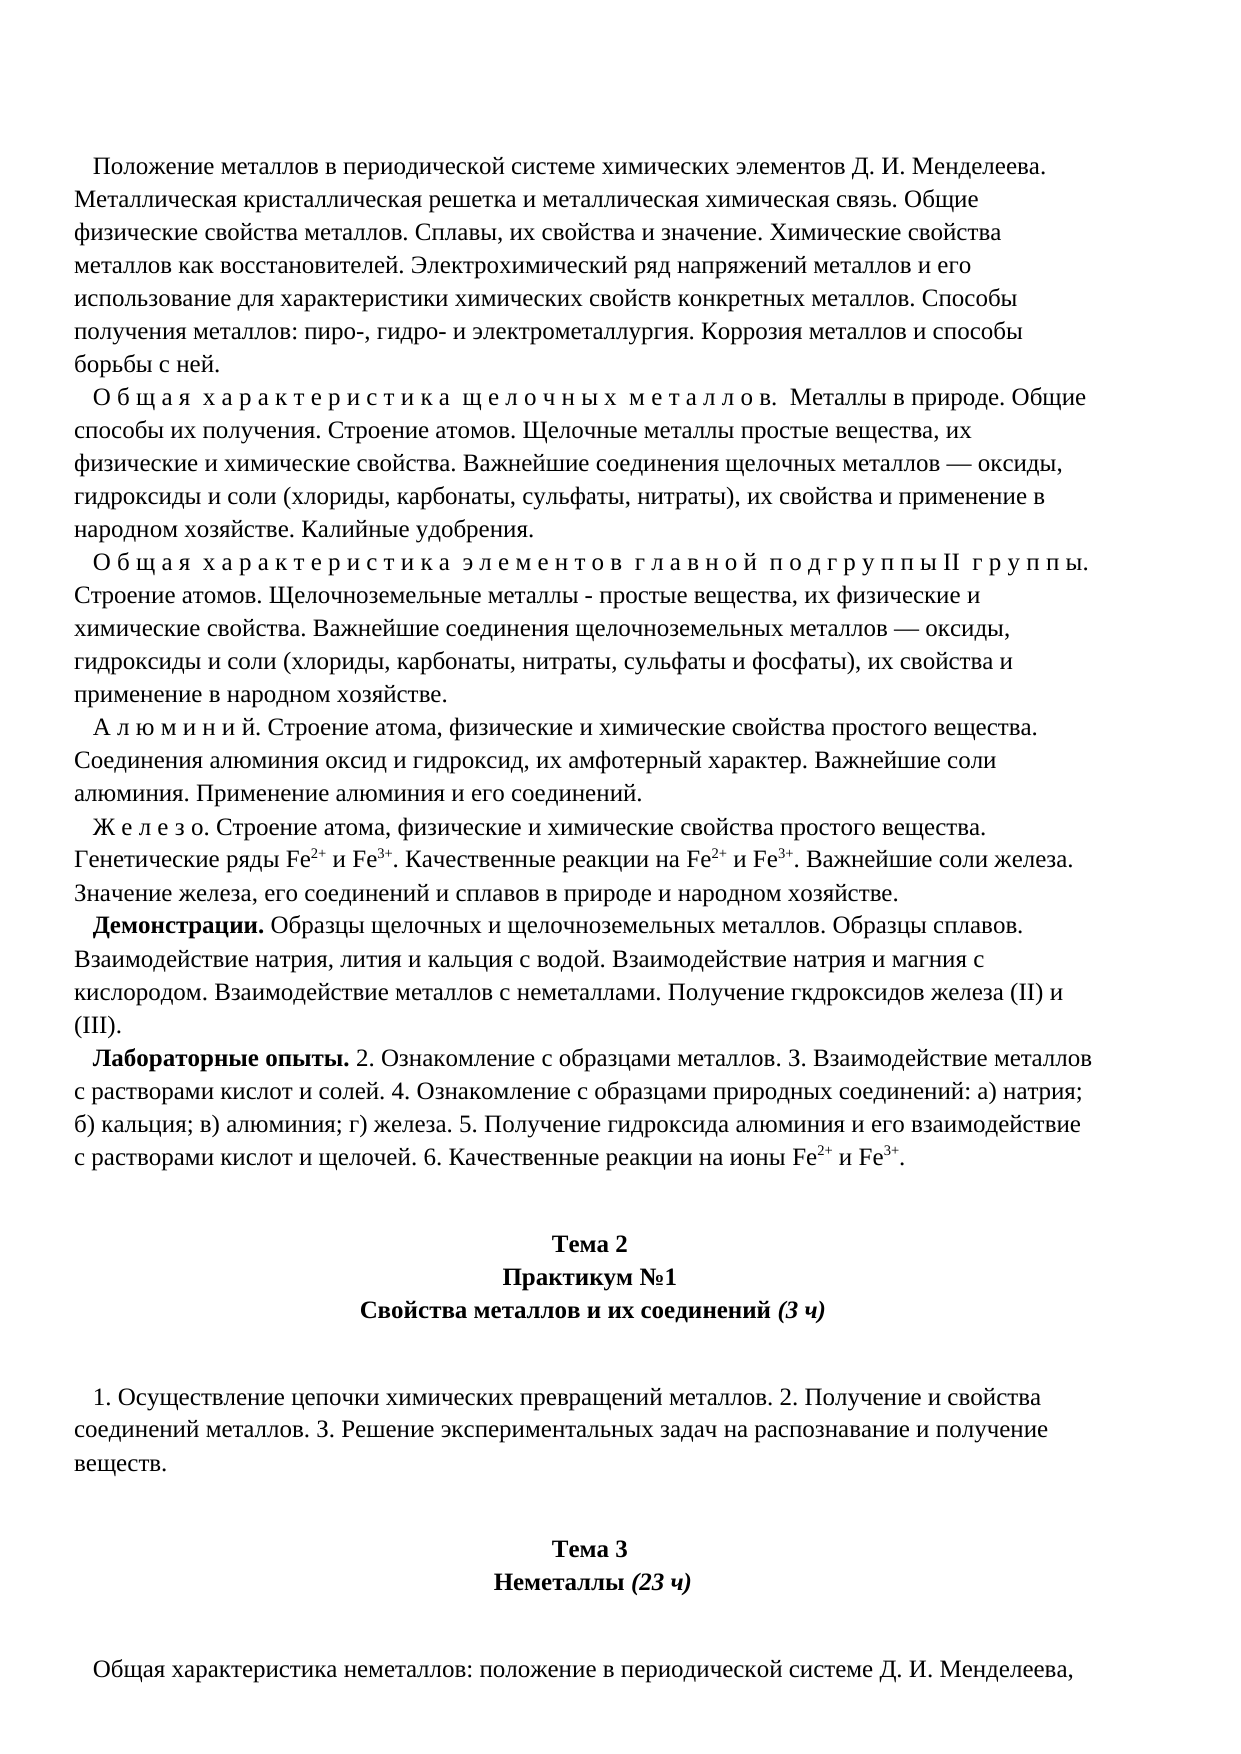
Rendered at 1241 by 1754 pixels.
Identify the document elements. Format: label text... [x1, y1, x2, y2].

text Положение металлов в периодической системе химических элементов Д. И. Менделеева. Металлическая кристаллическая решетка и металлическая химическая связь. Общие физические свойства металлов. Сплавы, их свойства и значение. Химические свойства металлов как восстановителей. Электрохимический ряд напряжений металлов и его использование для характеристики химических свойств конкретных металлов. Способы получения металлов: пиро-, гидро- и электрометаллургия. Коррозия металлов и способы борьбы с ней. О б щ а я х а р а к т е р и с т и к а щ е л о ч н ы х м е т а л л о в. Металлы в природе. Общие способы их получения. Строение атомов. Щелочные металлы простые вещества, их физические и химические свойства. Важнейшие соединения щелочных металлов — оксиды, гидроксиды и соли (хлориды, карбонаты, сульфаты, нитраты), их свойства и применение в народном хозяйстве. Калийные удобрения. О б щ а я х а р а к т е р и с т и к а э л е м е н т о в г л а в н о й п о д г р у п п ы II г р у п п ы. Строение атомов. Щелочноземельные металлы - простые вещества, их физические и химические свойства. Важнейшие соединения щелочноземельных металлов — оксиды, гидроксиды и соли (хлориды, карбонаты, нитраты, сульфаты и фосфаты), их свойства и применение в народном хозяйстве. А л ю м и н и й. Строение атома, физические и химические свойства простого вещества. Соединения алюминия оксид и гидроксид, их амфотерный характер. Важнейшие соли алюминия. Применение алюминия и его соединений. Ж е л е з о. Строение атома, физические и химические свойства простого вещества. Генетические ряды Fe2+ и Fе3+. Качественные реакции на Fе2+ и Fе3+. Важнейшие соли железа. Значение железа, его соединений и сплавов в природе и народном хозяйстве. Демонстрации. Образцы щелочных и щелочноземельных металлов. Образцы сплавов. Взаимодействие натрия, лития и кальция с водой. Взаимодействие натрия и магния с кислородом. Взаимодействие металлов с неметаллами. Получение гкдроксидов железа (II) и (III). Лабораторные опыты. 2. Ознакомление с образцами металлов. З. Взаимодействие металлов с растворами кислот и солей. 4. Ознакомление с образцами природных соединений: а) натрия; б) кальция; в) алюминия; г) железа. 5. Получение гидроксида алюминия и его взаимодействие с растворами кислот и щелочей. 6. Качественные реакции на ионы Fe2+ и Fе3+. [74, 118, 1093, 1171]
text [74, 1621, 1093, 1683]
text 1. Осуществление цепочки химических превращений металлов. 2. Получение и свойства соединений металлов. З. Решение экспериментальных задач на распознавание и получение веществ. [74, 1348, 1093, 1476]
text Тема 2 Практикум №1 Свойства металлов и их соединений (3 ч) [74, 1196, 1093, 1323]
text Тема 3 Неметаллы (23 ч) [74, 1501, 1093, 1596]
